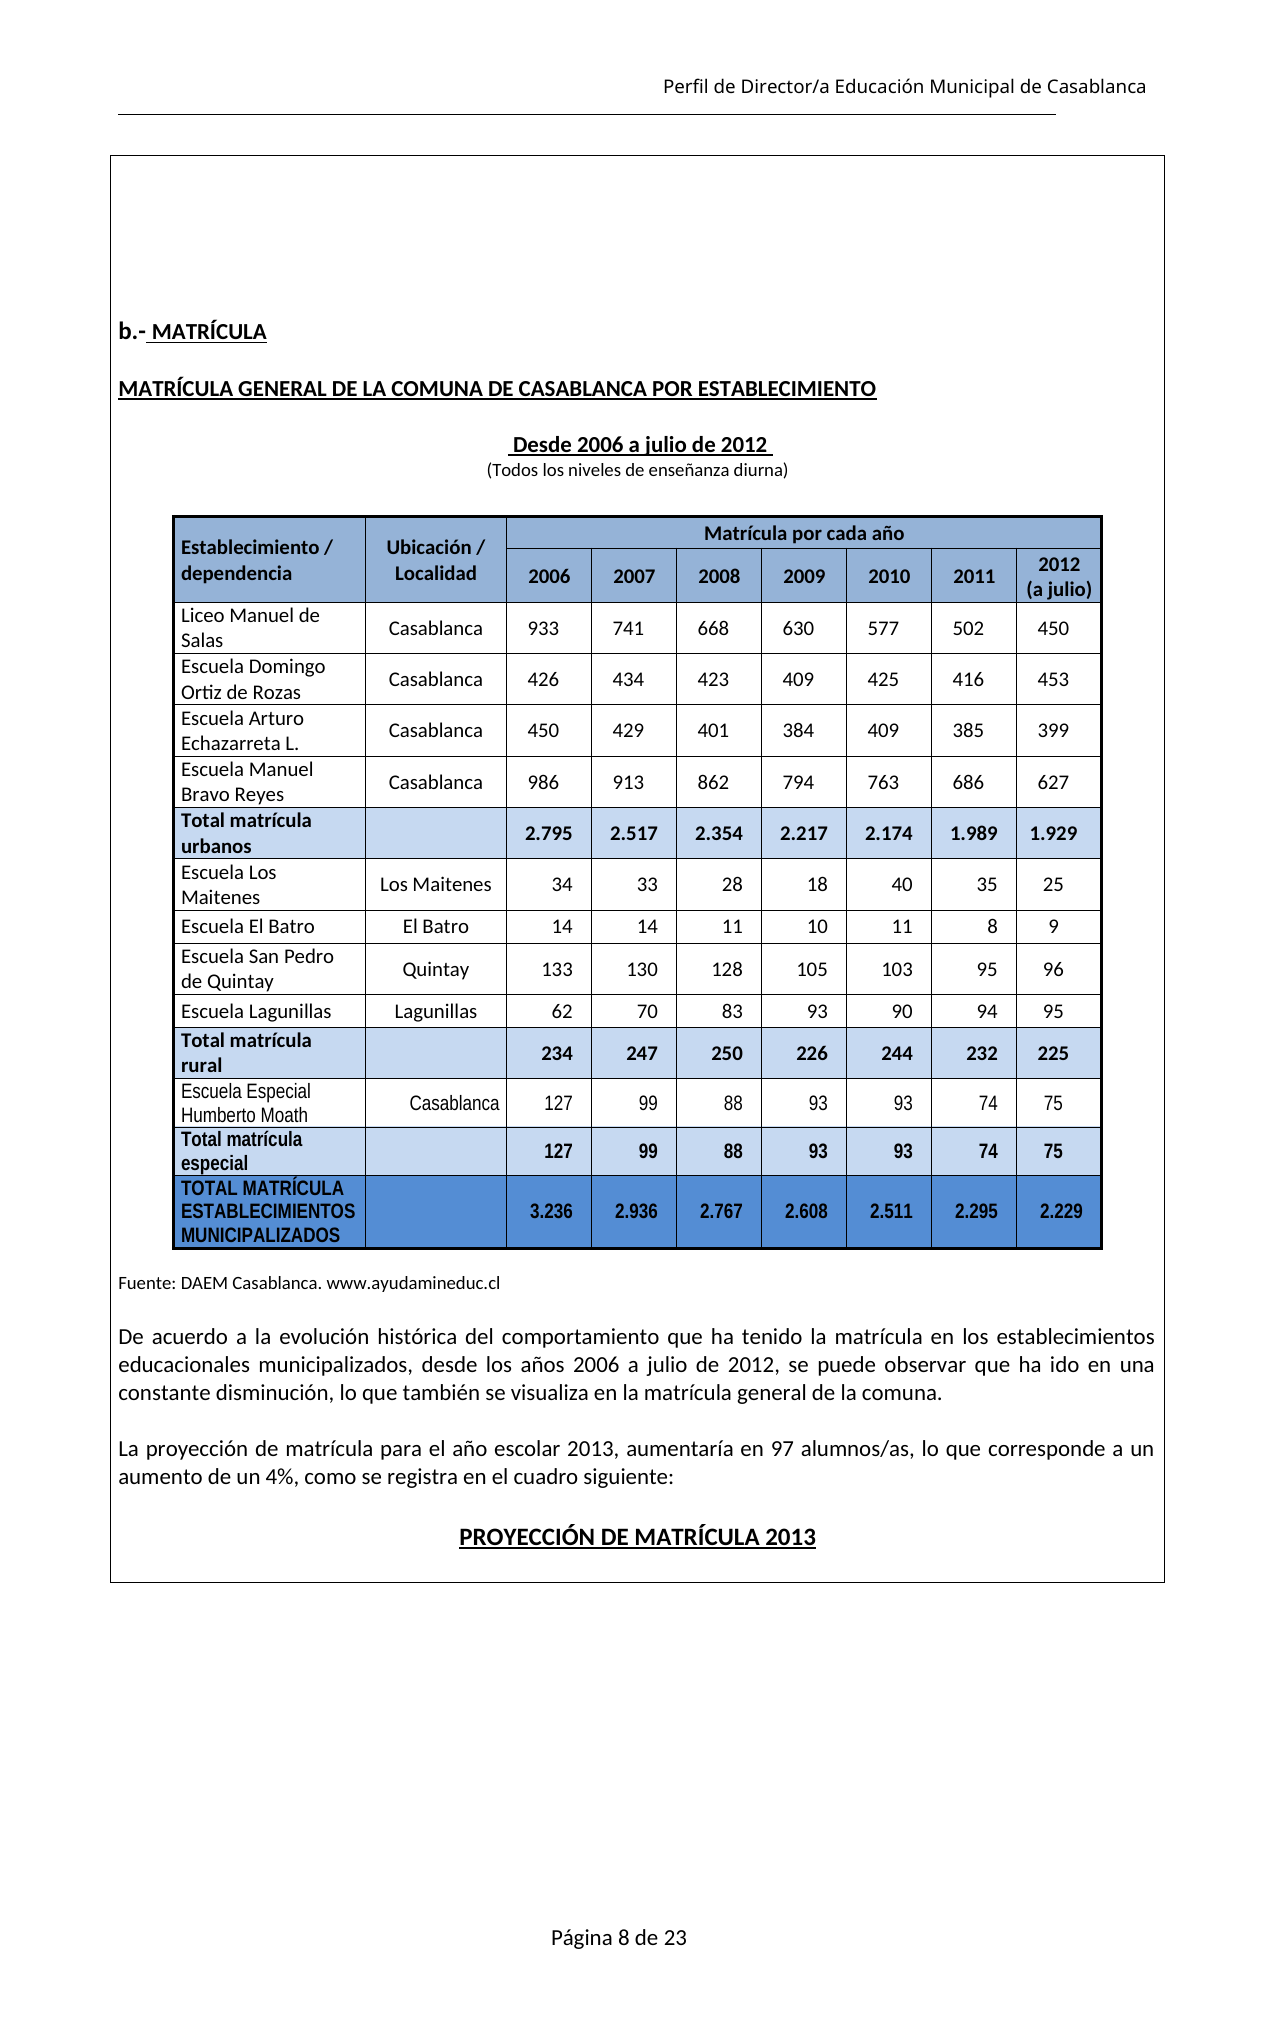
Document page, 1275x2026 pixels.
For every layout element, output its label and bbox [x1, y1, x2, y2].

table_header [111, 156, 1164, 1582]
